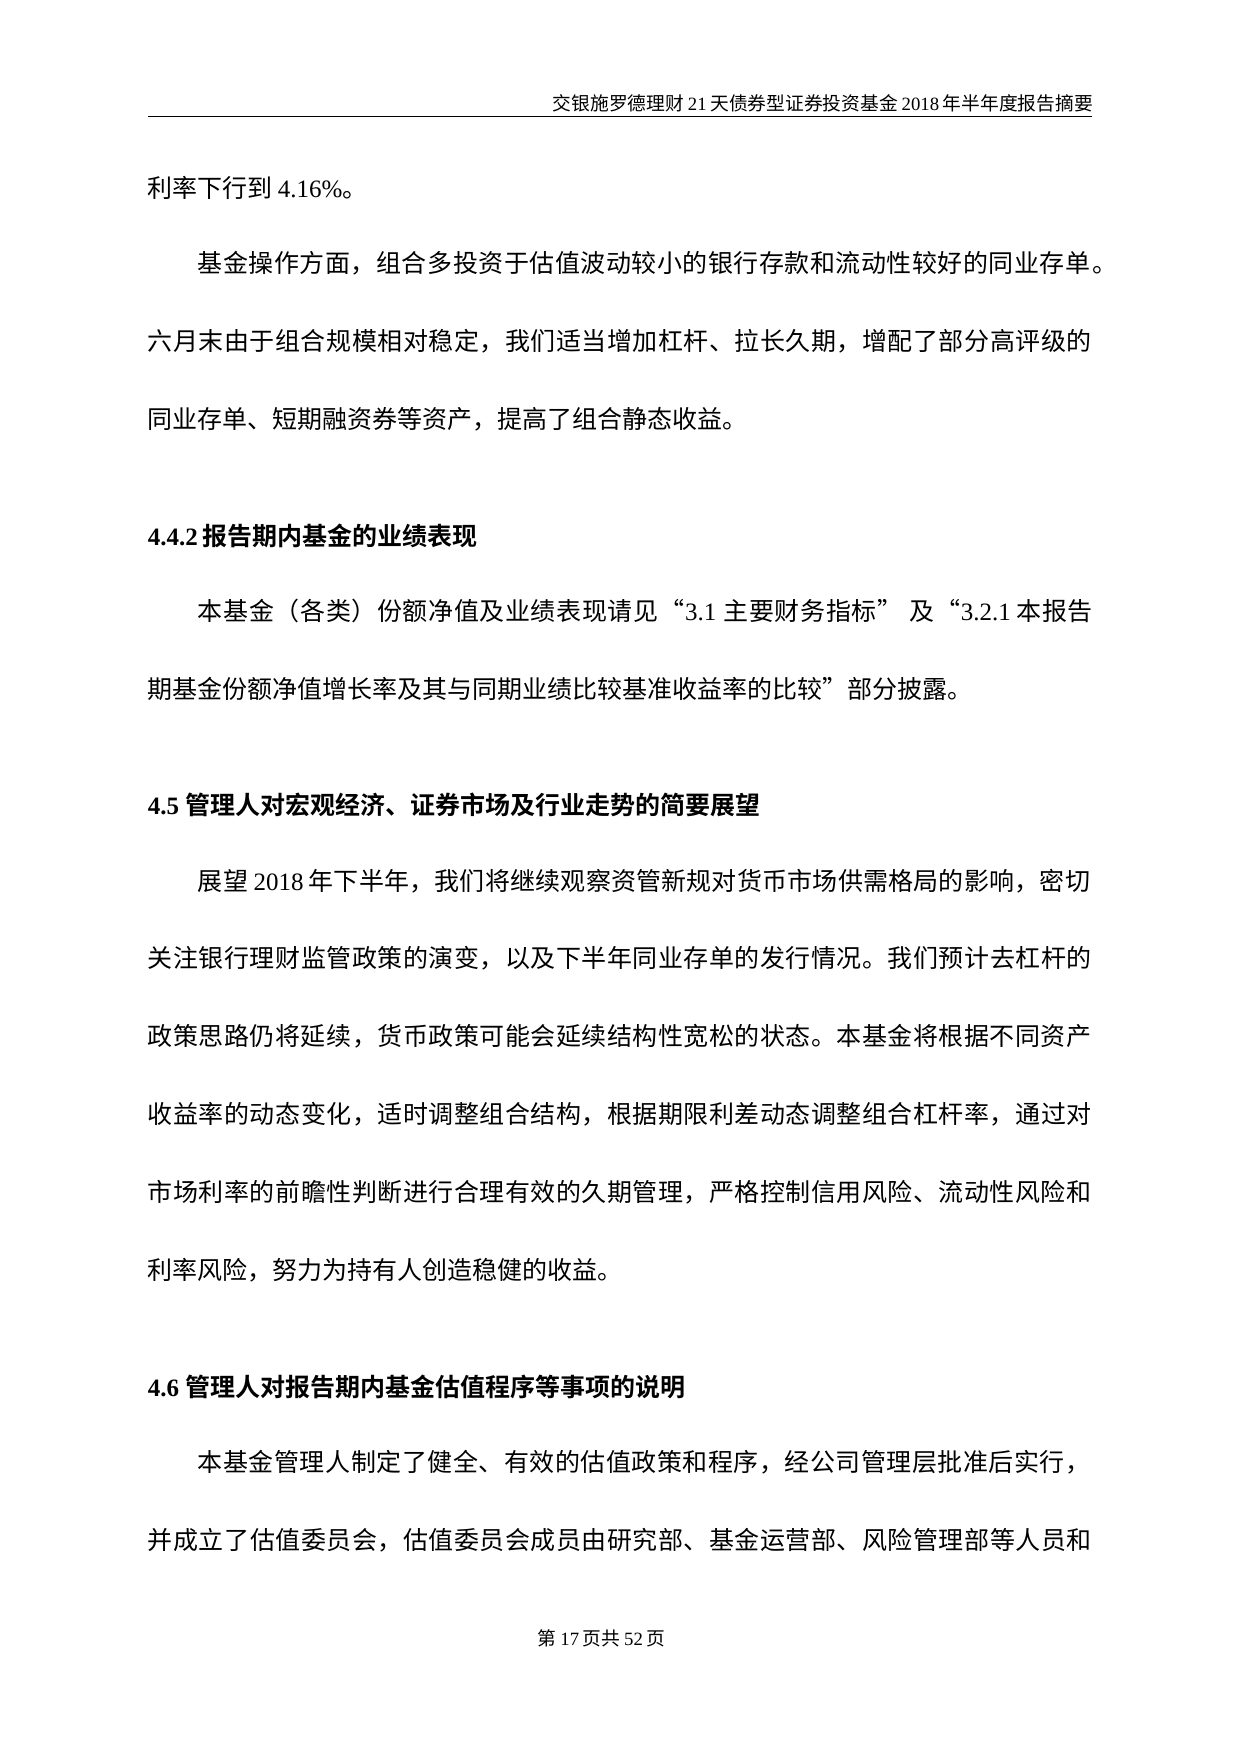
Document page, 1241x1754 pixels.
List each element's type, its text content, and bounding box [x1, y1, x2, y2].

text 基金操作方面，组合多投资于估值波动较小的银行存款和流动性较好的同业存单。六月末由于组合规模相对稳定，我们适当增加杠杆、拉长久期，增配了部分高评级的同业存单、短期融资券等资产，提高了组合静态收益。 [148, 229, 1092, 450]
text 4.4.2报告期内基金的业绩表现 [148, 502, 1092, 567]
text 展望2018年下半年，我们将继续观察资管新规对货币市场供需格局的影响，密切关注银行理财监管政策的演变，以及下半年同业存单的发行情况。我们预计去杠杆的政策思路仍将延续，货币政策可能会延续结构性宽松的状态。本基金将根据不同资产收益率的动态变化，适时调整组合结构，根据期限利差动态调整组合杠杆率，通过对市场利率的前瞻性判断进行合理有效的久期管理，严格控制信用风险、流动性风险和利率风险，努力为持有人创造稳健的收益。 [148, 847, 1092, 1301]
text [148, 1428, 1092, 1571]
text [148, 154, 1092, 219]
subtitle 4.6 管理人对报告期内基金估值程序等事项的说明 [148, 1353, 1092, 1418]
text 本基金（各类）份额净值及业绩表现请见“3.1 主要财务指标” 及“3.2.1本报告期基金份额净值增长率及其与同期业绩比较基准收益率的比较”部分披露。 [148, 577, 1092, 720]
subtitle 4.5 管理人对宏观经济、证券市场及行业走势的简要展望 [148, 771, 1092, 836]
